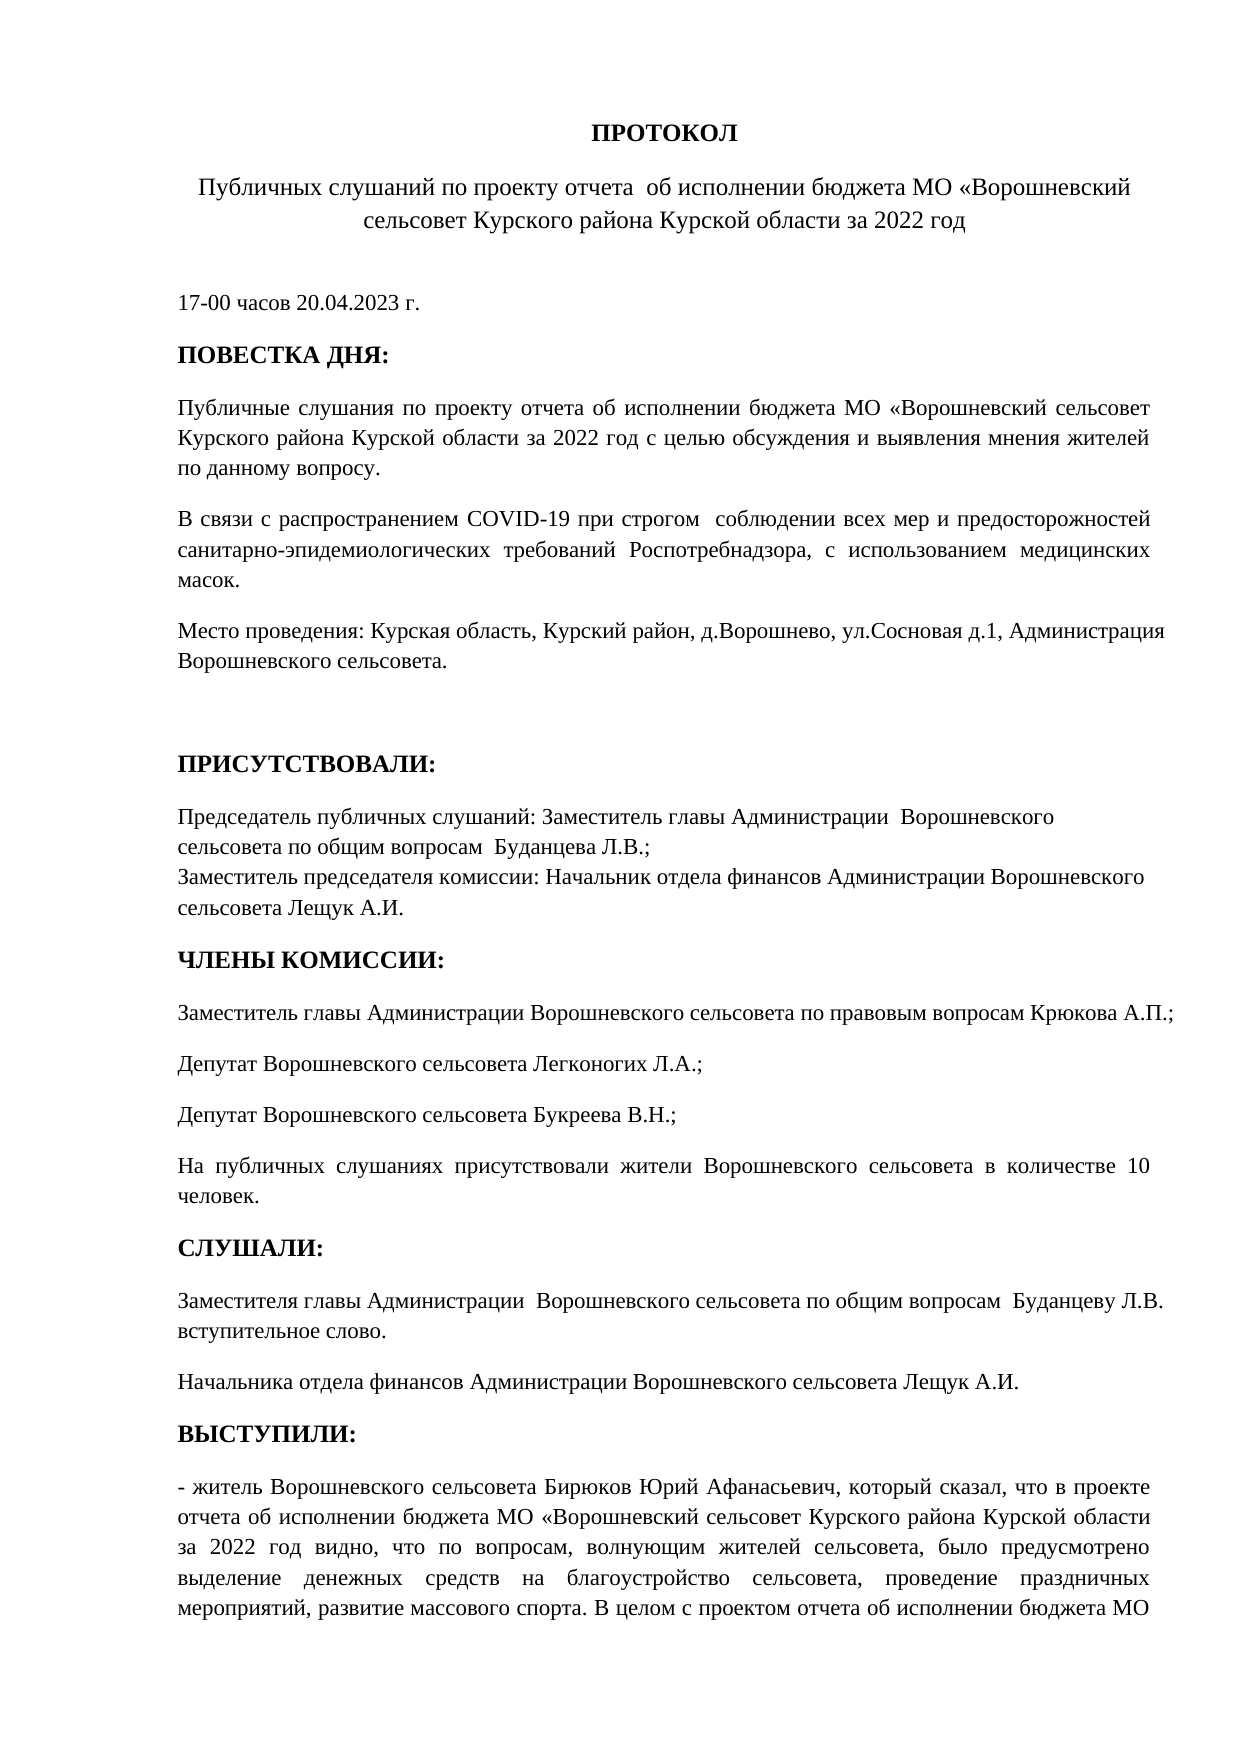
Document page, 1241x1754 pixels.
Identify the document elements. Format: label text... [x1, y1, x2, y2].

text ЧЛЕНЫ КОМИССИИ: [177, 945, 1152, 973]
text Депутат Ворошневского сельсовета Букреева В.Н.; [177, 1101, 1152, 1127]
text На публичных слушаниях присутствовали жители Ворошневского сельсовета в количестве 10 человек. [177, 1152, 1152, 1208]
text ПРОТОКОЛ [177, 118, 1152, 147]
text Публичных слушаний по проекту отчета об исполнении бюджета МО «Ворошневский сельсовет Курского района Курской области за 2022 год [177, 172, 1152, 234]
text Заместитель председателя комиссии: Начальник отдела финансов Администрации Ворошневского сельсовета Лещук А.И. [177, 863, 1152, 920]
text Заместителя главы Администрации Ворошневского сельсовета по общим вопросам Буданцеву Л.В. вступительное слово. [177, 1287, 1181, 1343]
text Место проведения: Курская область, Курский район, д.Ворошнево, ул.Сосновая д.1, Администрация Ворошневского сельсовета. [177, 617, 1181, 673]
text В связи с распространением COVID-19 при строгом соблюдении всех мер и предосторожностей санитарно-эпидемиологических требований Роспотребнадзора, с использованием медицинских масок. [177, 505, 1152, 592]
text Депутат Ворошневского сельсовета Легконогих Л.А.; [177, 1049, 1152, 1076]
text Заместитель главы Администрации Ворошневского сельсовета по правовым вопросам Крюкова А.П.; [177, 998, 1181, 1025]
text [177, 1473, 1152, 1620]
text Председатель публичных слушаний: Заместитель главы Администрации Ворошневского сельсовета по общим вопросам Буданцева Л.В.; [177, 803, 1152, 859]
text СЛУШАЛИ: [177, 1233, 1152, 1262]
text ПОВЕСТКА ДНЯ: [177, 340, 1152, 369]
text Начальника отдела финансов Администрации Ворошневского сельсовета Лещук А.И. [177, 1368, 1152, 1394]
text ВЫСТУПИЛИ: [177, 1419, 1152, 1448]
text 17-00 часов 20.04.2023 г. [177, 289, 1152, 315]
text Публичные слушания по проекту отчета об исполнении бюджета МО «Ворошневский сельсовет Курского района Курской области за 2022 год с целью обсуждения и выявления мнения жителей по данному вопросу. [177, 394, 1152, 481]
text ПРИСУТСТВОВАЛИ: [177, 749, 1152, 778]
